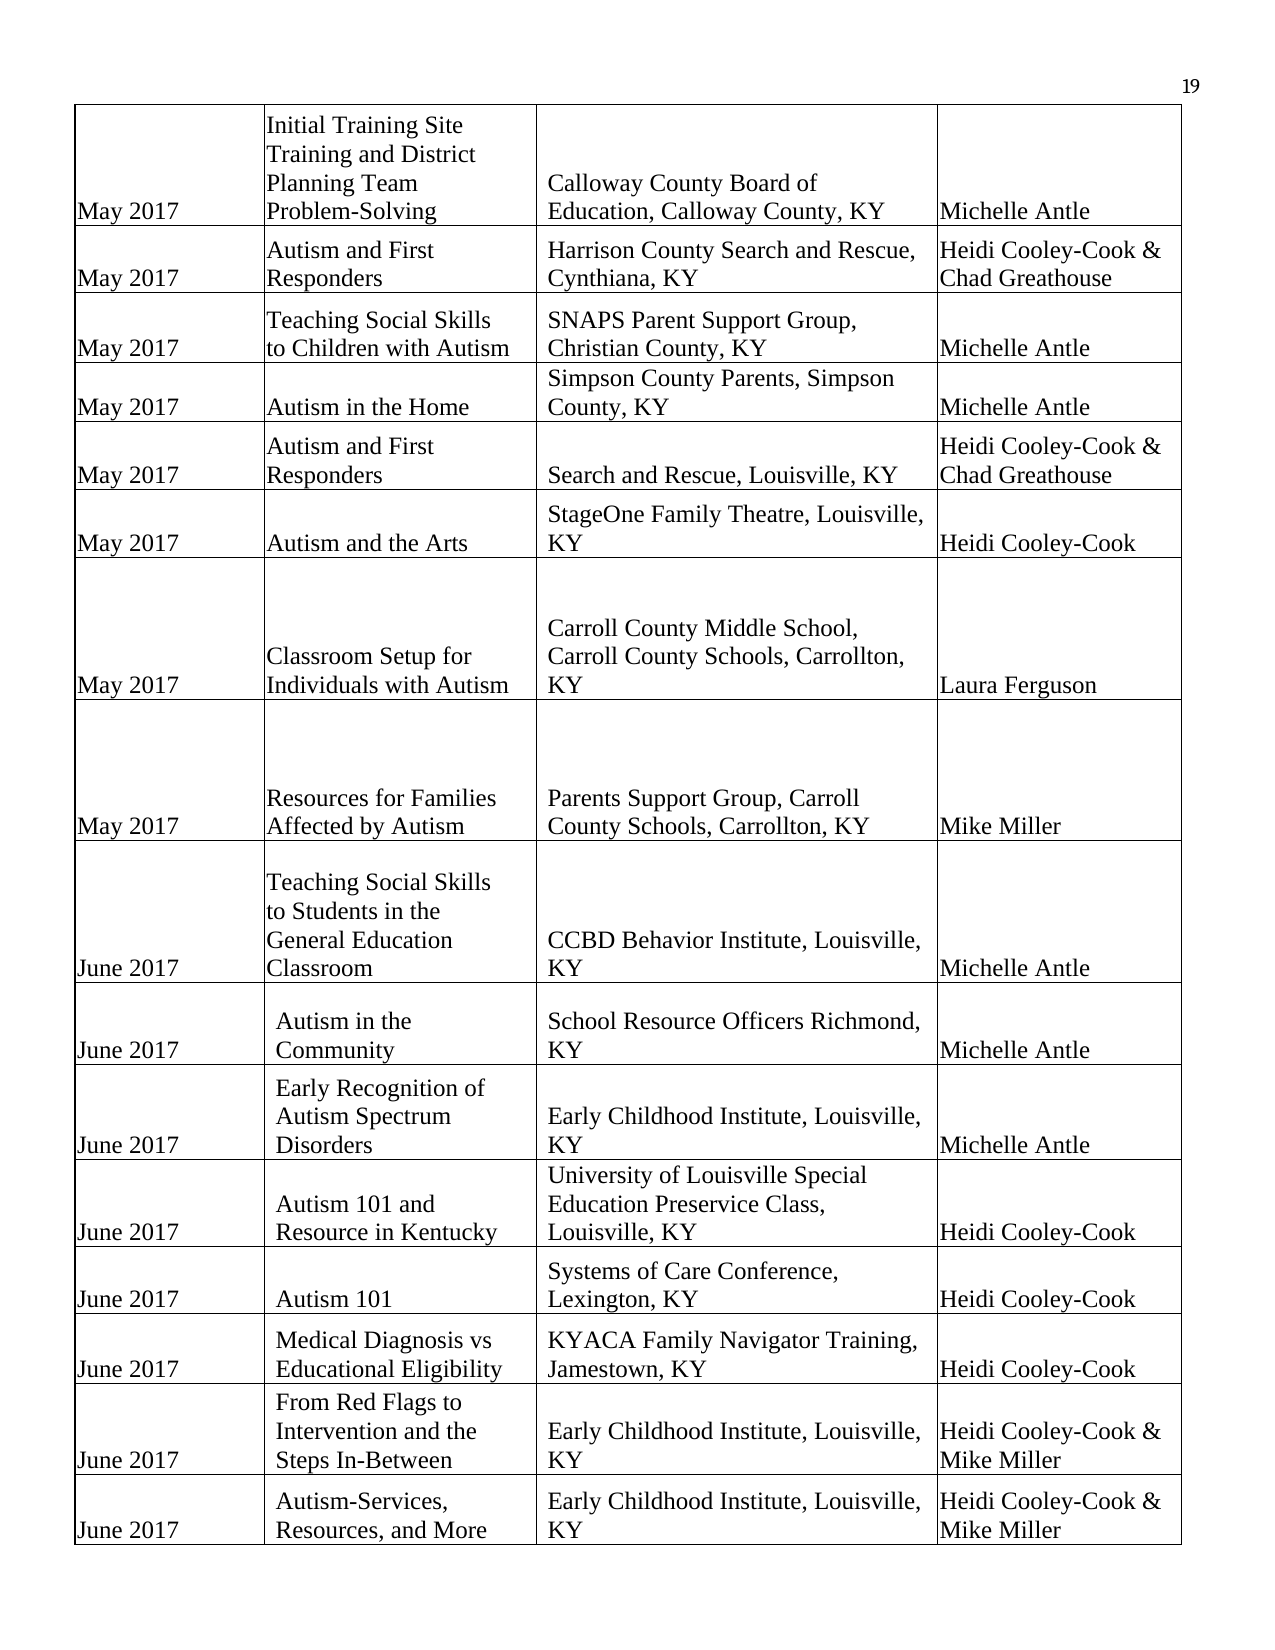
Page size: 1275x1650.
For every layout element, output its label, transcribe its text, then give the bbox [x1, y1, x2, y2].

table_cell Teaching Social Skills to Students in the General Education Classroom [265, 841, 536, 982]
table_cell Teaching Social Skills to Children with Autism [265, 293, 536, 362]
table_cell Mike Miller [938, 700, 1181, 840]
table_cell Heidi Cooley-Cook & Chad Greathouse [938, 226, 1181, 292]
table_cell Early Recognition of Autism Spectrum Disorders [265, 1065, 536, 1159]
table_cell Parents Support Group, Carroll County Schools, Carrollton, KY [537, 700, 937, 840]
table_cell Autism and First Responders [265, 422, 536, 489]
table_cell Autism-Services, Resources, and More [265, 1475, 536, 1543]
table_cell June 2017 [76, 1247, 264, 1313]
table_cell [537, 1475, 937, 1543]
table_cell June 2017 [76, 1314, 264, 1383]
table_cell Simpson County Parents, Simpson County, KY [537, 363, 937, 421]
table_cell Autism in the Home [265, 363, 536, 421]
table_cell Classroom Setup for Individuals with Autism [265, 558, 536, 699]
table_cell Heidi Cooley-Cook [938, 1314, 1181, 1383]
table_cell May 2017 [76, 363, 264, 421]
table_cell Autism in the Community [265, 983, 536, 1064]
table_cell June 2017 [76, 841, 264, 982]
table_cell KYACA Family Navigator Training, Jamestown, KY [537, 1314, 937, 1383]
table_cell Autism and the Arts [265, 490, 536, 557]
table_cell Heidi Cooley-Cook & Mike Miller [938, 1475, 1181, 1543]
table_cell June 2017 [76, 983, 264, 1064]
table_cell Autism and First Responders [265, 226, 536, 292]
table_cell Heidi Cooley-Cook [938, 1247, 1181, 1313]
table_cell Search and Rescue, Louisville, KY [537, 422, 937, 489]
table_cell June 2017 [76, 1160, 264, 1246]
table_cell Autism 101 and Resource in Kentucky [265, 1160, 536, 1246]
table_cell SNAPS Parent Support Group, Christian County, KY [537, 293, 937, 362]
table_cell May 2017 [76, 490, 264, 557]
table_cell Calloway County Board of Education, Calloway County, KY [537, 105, 937, 225]
table_cell June 2017 [76, 1475, 264, 1543]
table_cell Autism 101 [265, 1247, 536, 1313]
table_cell Heidi Cooley-Cook [938, 1160, 1181, 1246]
table_cell May 2017 [76, 700, 264, 840]
table_cell Early Childhood Institute, Louisville, KY [537, 1065, 937, 1159]
table_cell Medical Diagnosis vs Educational Eligibility [265, 1314, 536, 1383]
table_cell StageOne Family Theatre, Louisville, KY [537, 490, 937, 557]
table_cell CCBD Behavior Institute, Louisville, KY [537, 841, 937, 982]
table_cell Initial Training Site Training and District Planning Team Problem-Solving [265, 105, 536, 225]
table_cell May 2017 [76, 226, 264, 292]
table_cell June 2017 [76, 1065, 264, 1159]
table_cell Laura Ferguson [938, 558, 1181, 699]
table_cell School Resource Officers Richmond, KY [537, 983, 937, 1064]
table_cell Michelle Antle [938, 841, 1181, 982]
table_cell From Red Flags to Intervention and the Steps In-Between [265, 1384, 536, 1474]
table_cell June 2017 [76, 1384, 264, 1474]
table_cell Michelle Antle [938, 105, 1181, 225]
table_cell May 2017 [76, 558, 264, 699]
table_cell Michelle Antle [938, 363, 1181, 421]
table_cell Michelle Antle [938, 983, 1181, 1064]
table_cell Heidi Cooley-Cook & Mike Miller [938, 1384, 1181, 1474]
table_cell Michelle Antle [938, 293, 1181, 362]
table_cell May 2017 [76, 293, 264, 362]
table_cell Heidi Cooley-Cook & Chad Greathouse [938, 422, 1181, 489]
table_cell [537, 1384, 937, 1474]
table_cell University of Louisville Special Education Preservice Class, Louisville, KY [537, 1160, 937, 1246]
table_cell May 2017 [76, 422, 264, 489]
table_cell May 2017 [76, 105, 264, 225]
table_cell Harrison County Search and Rescue, Cynthiana, KY [537, 226, 937, 292]
table_cell Carroll County Middle School, Carroll County Schools, Carrollton, KY [537, 558, 937, 699]
table_cell Systems of Care Conference, Lexington, KY [537, 1247, 937, 1313]
table_cell Michelle Antle [938, 1065, 1181, 1159]
table_cell Heidi Cooley-Cook [938, 490, 1181, 557]
table_cell Resources for Families Affected by Autism [265, 700, 536, 840]
